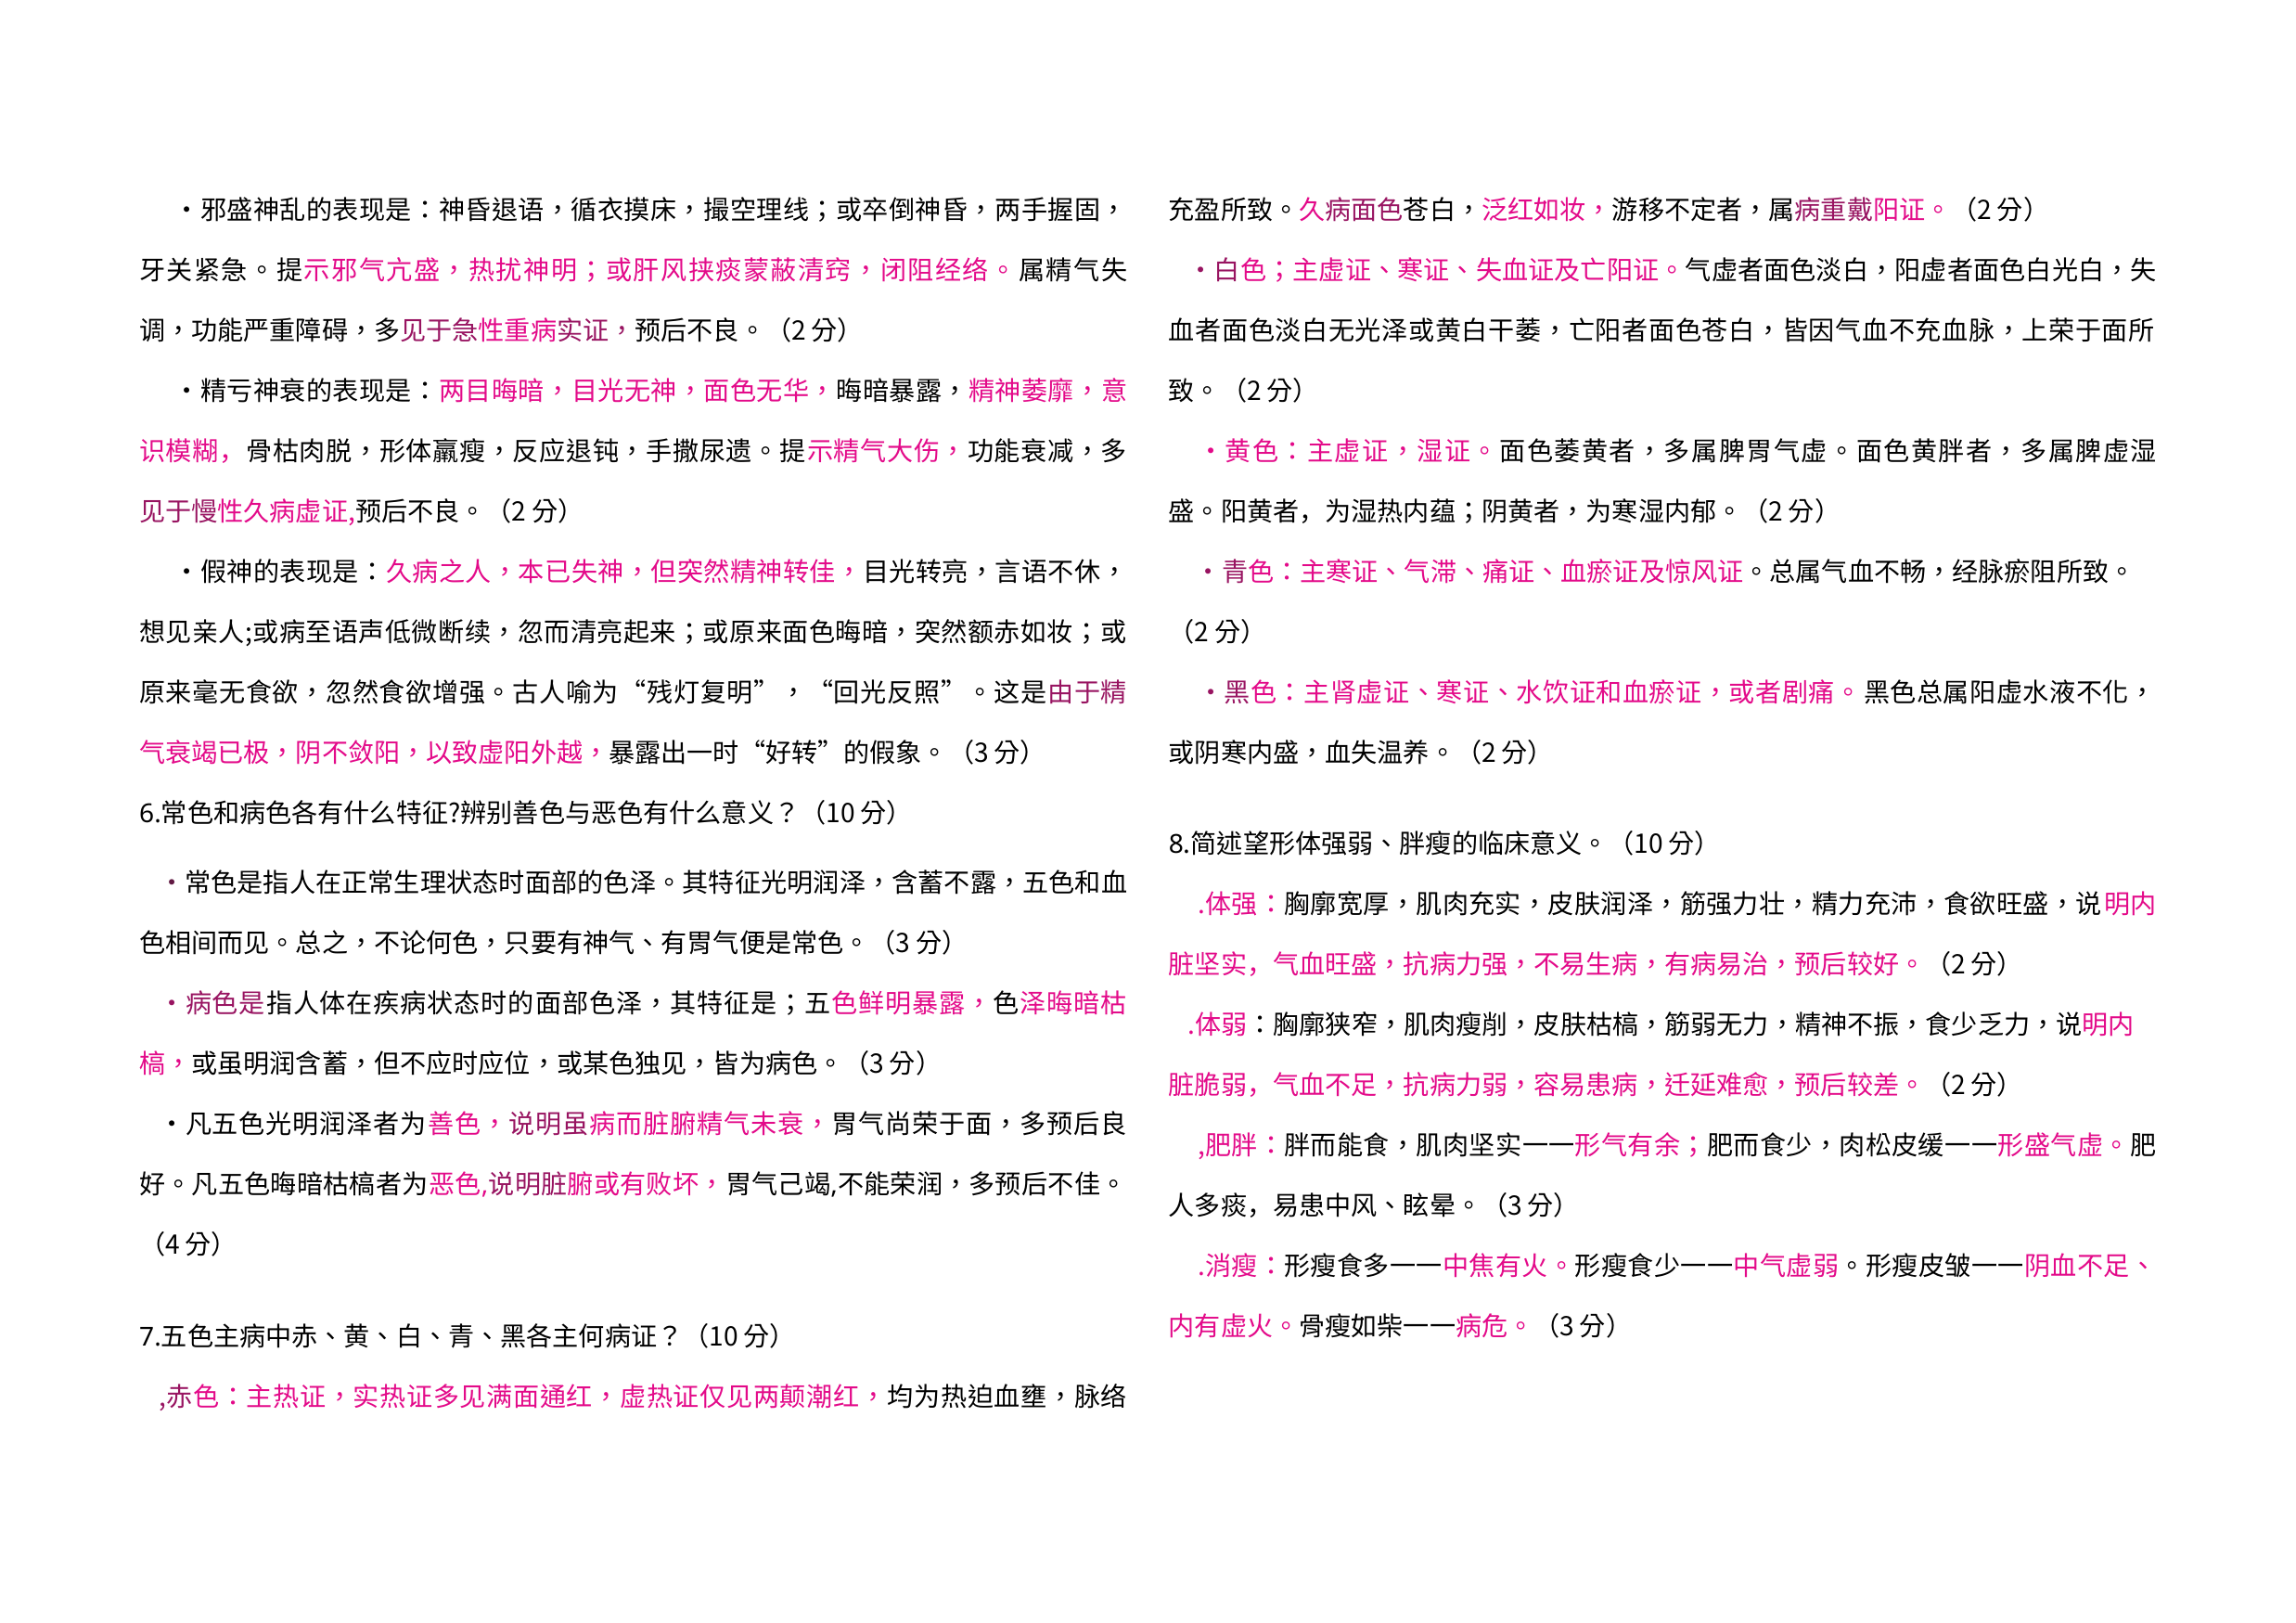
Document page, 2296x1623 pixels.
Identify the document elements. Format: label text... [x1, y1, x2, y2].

text •凡五色光明润泽者为善色，说明虽病而脏腑精气未衰，胃气尚荣于面，多预后良好。凡五色晦暗枯槁者为恶色,说明脏腑或有败坏，胃气己竭,不能荣润，多预后不佳。（4分） [139, 1092, 1127, 1273]
text ,赤色：主热证，实热证多见满面通红，虚热证仅见两颠潮红，均为热迫血壅，脉络充盈所致。久病面色苍白，泛红如妆，游移不定者，属病重戴阳证。（2分） [1168, 178, 2157, 238]
text •黑色：主肾虚证、寒证、水饮证和血瘀证，或者剧痛。黑色总属阳虚水液不化，或阴寒内盛，血失温养。（2分） [1168, 661, 2157, 781]
text •邪盛神乱的表现是：神昏退语，循衣摸床，撮空理线；或卒倒神昏，两手握固，牙关紧急。提示邪气亢盛，热扰神明；或肝风挟痰蒙蔽清窍，闭阻经络。属精气失调，功能严重障碍，多见于急性重病实证，预后不良。（2分） [139, 178, 1127, 359]
text •白色；主虚证、寒证、失血证及亡阳证。气虚者面色淡白，阳虚者面色白光白，失血者面色淡白无光泽或黄白干萎，亡阳者面色苍白，皆因气血不充血脉，上荣于面所致。（2分） [1168, 238, 2157, 419]
subtitle 6.常色和病色各有什么特征?辨别善色与恶色有什么意义？（10分） [139, 781, 1127, 842]
text .消瘦：形瘦食多一一中焦有火。形瘦食少一一中气虚弱。形瘦皮皱一一阴血不足、内有虚火。骨瘦如柴一一病危。（3分） [1168, 1234, 2157, 1355]
text ,肥胖：胖而能食，肌肉坚实一一形气有余；肥而食少，肉松皮缓一一形盛气虚。肥人多痰，易患中风、眩晕。（3分） [1168, 1114, 2157, 1234]
text •黄色：主虚证，湿证。面色萎黄者，多属脾胃气虚。面色黄胖者，多属脾虚湿盛。阳黄者，为湿热内蕴；阴黄者，为寒湿内郁。（2分） [1168, 419, 2157, 540]
text •青色：主寒证、气滞、痛证、血瘀证及惊风证。总属气血不畅，经脉瘀阻所致。（2分） [1168, 540, 2157, 661]
subtitle 7.五色主病中赤、黄、白、青、黑各主何病证？（10分） [139, 1304, 1127, 1364]
text •病色是指人体在疾病状态时的面部色泽，其特征是；五色鲜明暴露，色泽晦暗枯槁，或虽明润含蓄，但不应时应位，或某色独见，皆为病色。（3分） [139, 972, 1127, 1092]
text •精亏神衰的表现是：两目晦暗，目光无神，面色无华，晦暗暴露，精神萎靡，意识模糊，骨枯肉脱，形体羸瘦，反应退钝，手撒尿遗。提示精气大伤，功能衰减，多见于慢性久病虚证,预后不良。（2分） [139, 359, 1127, 540]
text .体弱：胸廓狭窄，肌肉瘦削，皮肤枯槁，筋弱无力，精神不振，食少乏力，说明内脏脆弱，气血不足，抗病力弱，容易患病，迁延难愈，预后较差。（2分） [1168, 993, 2157, 1114]
subtitle 8.简述望形体强弱、胖瘦的临床意义。（10分） [1168, 812, 2157, 872]
text .体强：胸廓宽厚，肌肉充实，皮肤润泽，筋强力壮，精力充沛，食欲旺盛，说明内脏坚实，气血旺盛，抗病力强，不易生病，有病易治，预后较好。（2分） [1168, 872, 2157, 993]
text •假神的表现是：久病之人，本已失神，但突然精神转佳，目光转亮，言语不休，想见亲人;或病至语声低微断续，忽而清亮起来；或原来面色晦暗，突然额赤如妆；或原来毫无食欲，忽然食欲增强。古人喻为“残灯复明”，“回光反照”。这是由于精气衰竭已极，阴不敛阳，以致虚阳外越，暴露出一时“好转”的假象。（3分） [139, 540, 1127, 781]
text •常色是指人在正常生理状态时面部的色泽。其特征光明润泽，含蓄不露，五色和血色相间而见。总之，不论何色，只要有神气、有胃气便是常色。（3分） [139, 851, 1127, 972]
text ,赤色：主热证，实热证多见满面通红，虚热证仅见两颠潮红，均为热迫血壅，脉络充盈所致。久病面色苍白，泛红如妆，游移不定者，属病重戴阳证。（2分） [139, 1364, 1127, 1424]
